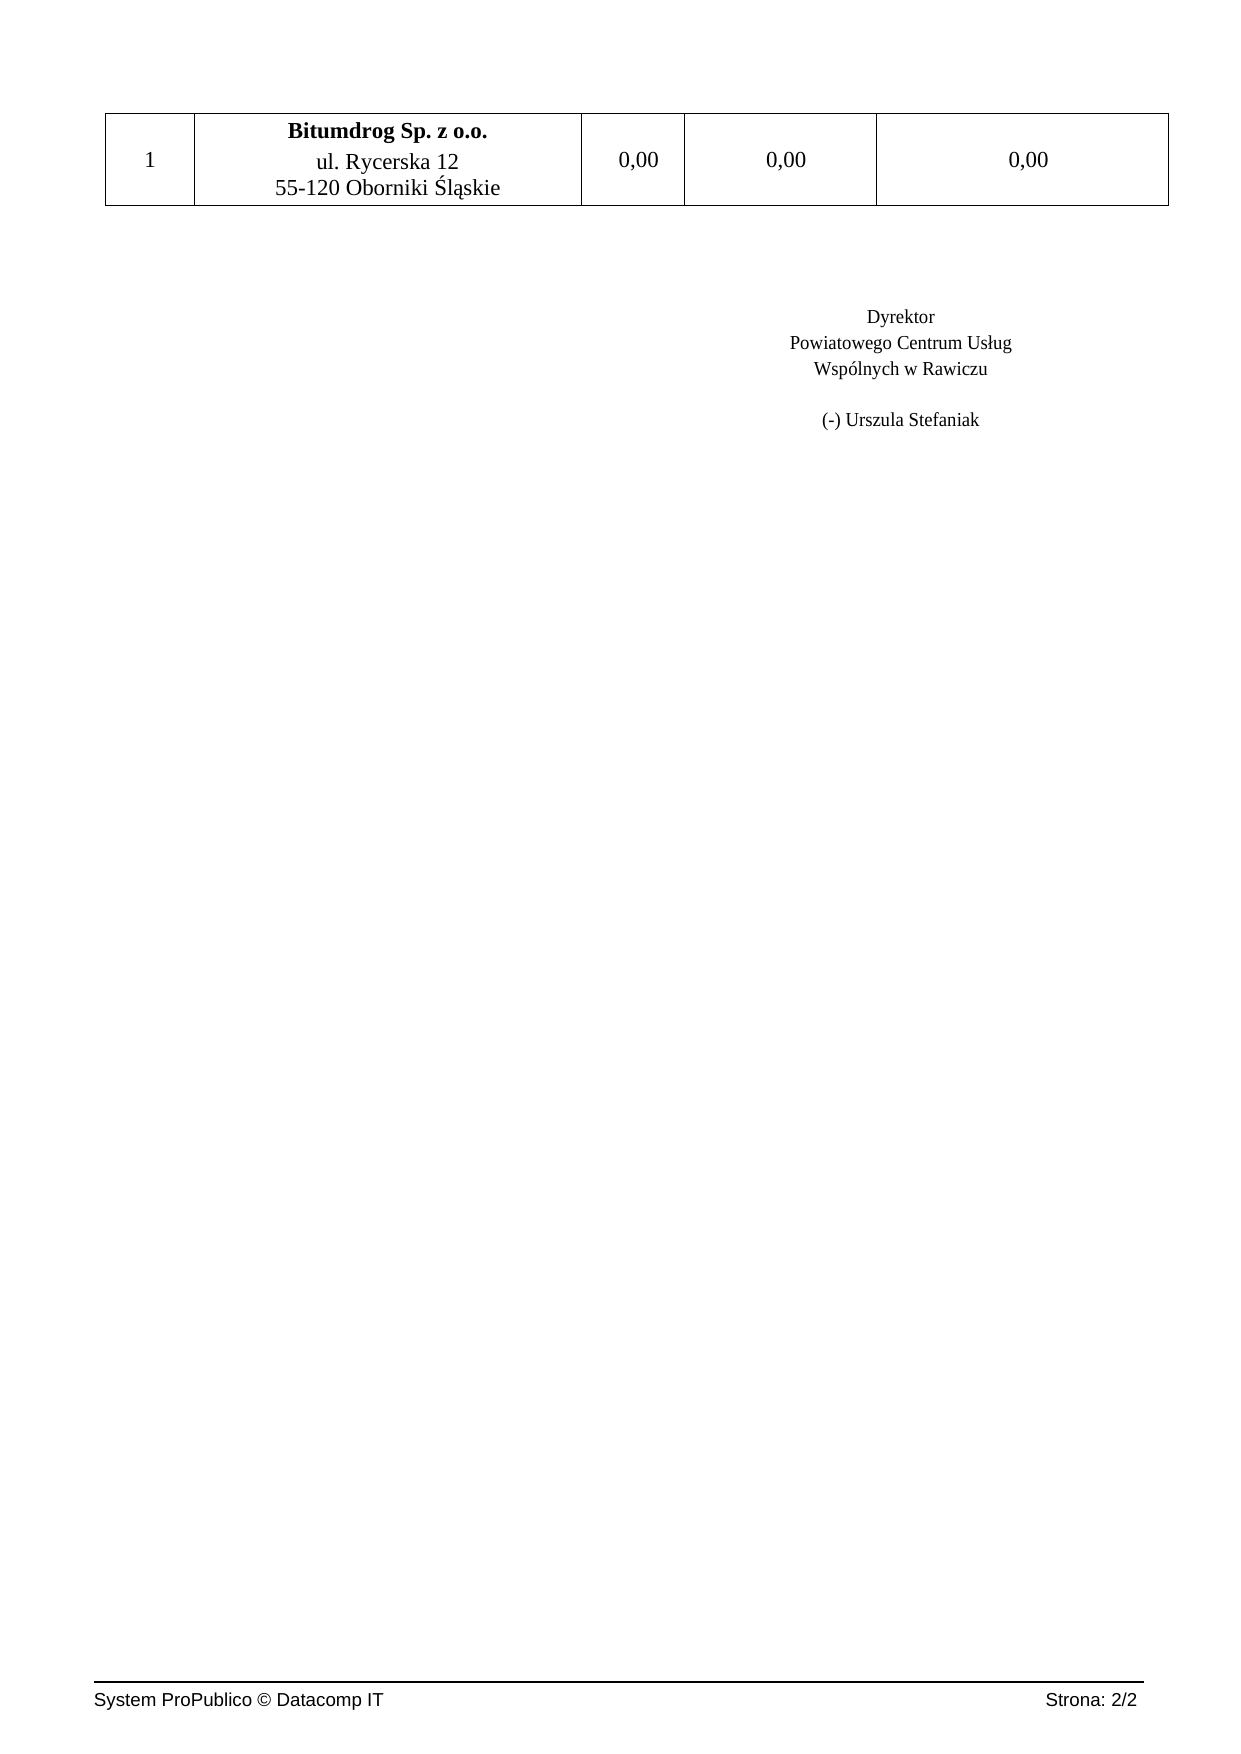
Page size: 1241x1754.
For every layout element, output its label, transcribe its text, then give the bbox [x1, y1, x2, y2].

table_cell 0,00 [685, 114, 876, 205]
table_cell Bitumdrog Sp. z o.o. ul. Rycerska 12 55-120 Oborniki Śląskie [195, 114, 581, 205]
table_cell 0,00 [582, 114, 684, 205]
table_cell 0,00 [877, 114, 1168, 205]
table_cell 1 [106, 114, 194, 205]
